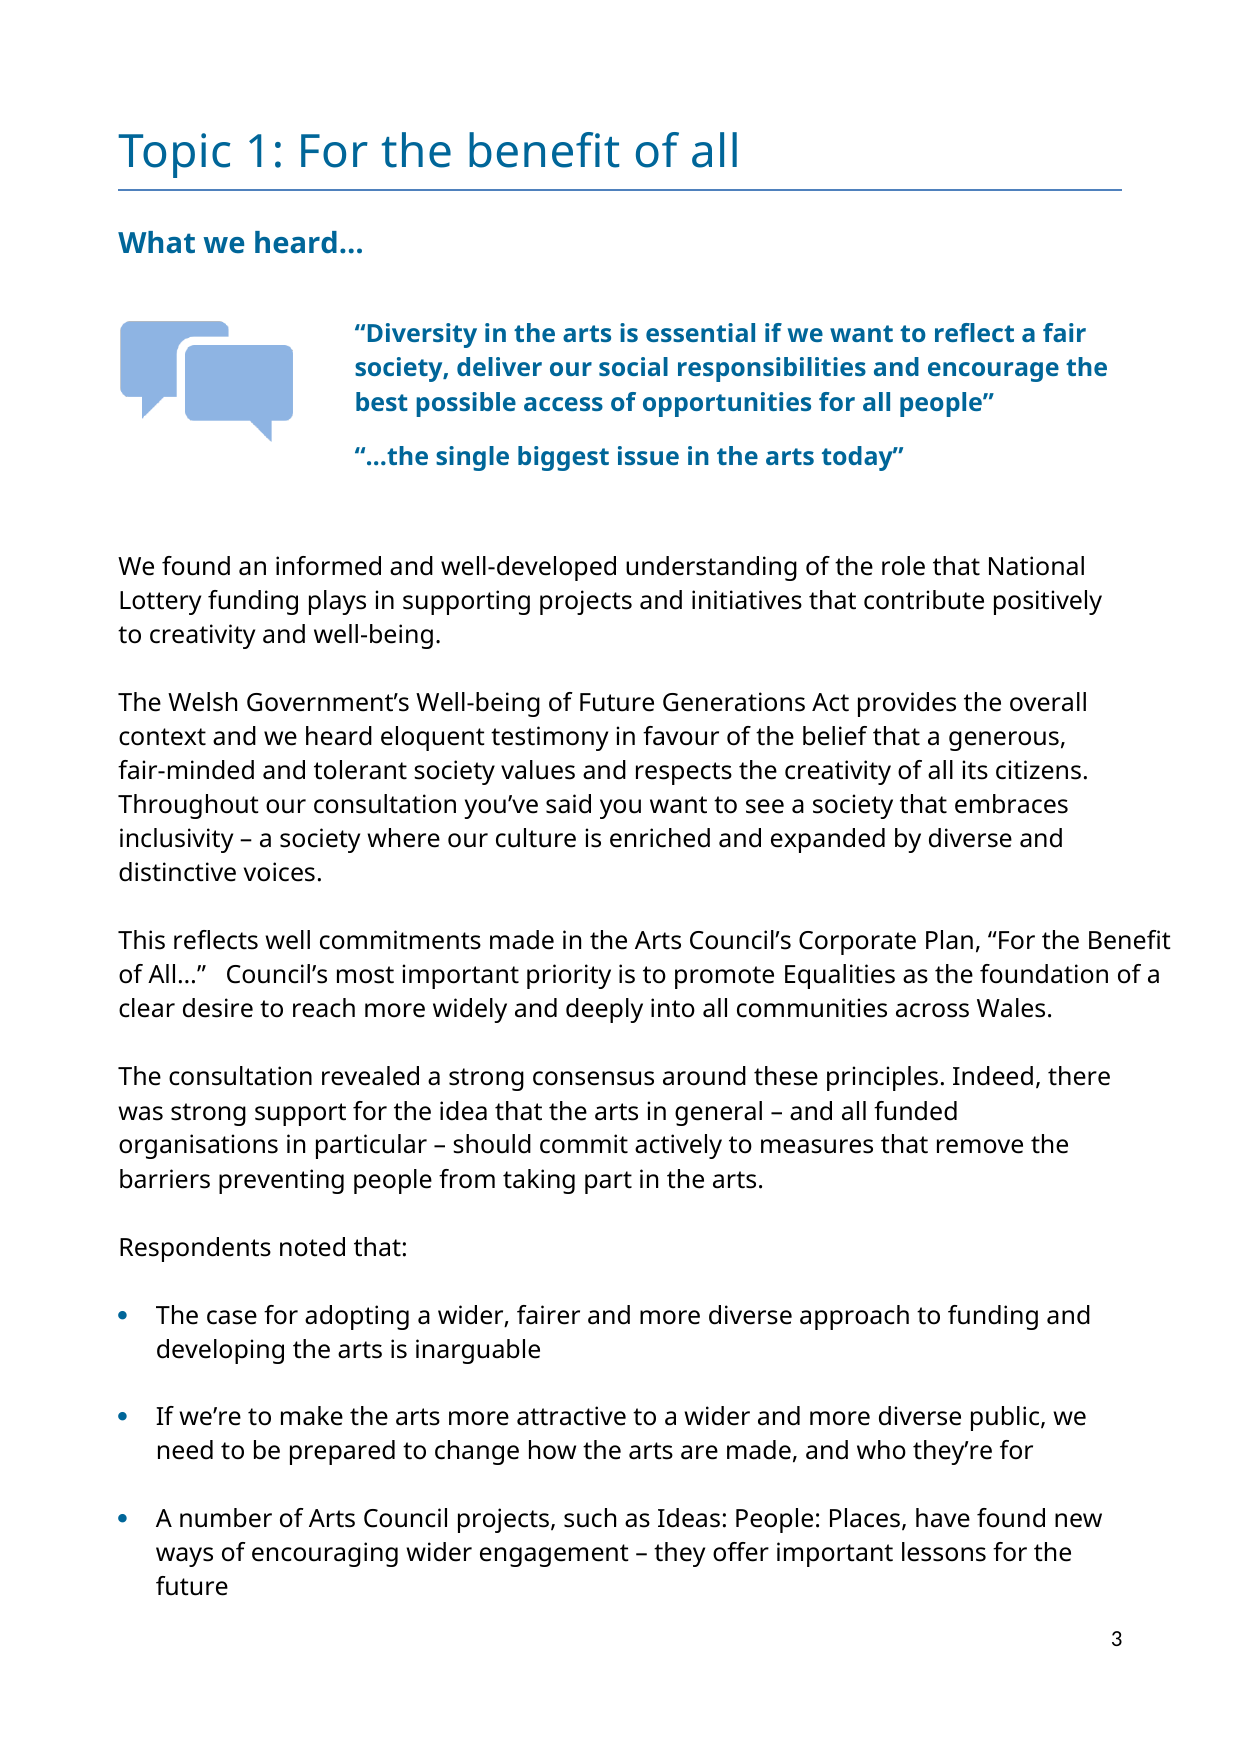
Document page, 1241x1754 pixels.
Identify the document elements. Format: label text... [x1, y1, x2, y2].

list The case for adopting a wider, fairer and more diverse approach to funding and developing the arts is inarguable [118, 1297, 1107, 1399]
picture [103, 278, 310, 485]
text Respondents noted that: [118, 1229, 1107, 1263]
text The consultation revealed a strong consensus around these principles. Indeed, there was strong support for the idea that the arts in general – and all funded organisations in particular – should commit actively to measures that remove the barriers preventing people from taking part in the arts. [118, 1059, 1122, 1195]
text What we heard… [103, 222, 1122, 295]
text We found an informed and well-developed understanding of the role that National Lottery funding plays in supporting projects and initiatives that contribute positively to creativity and well-being. [118, 549, 1122, 651]
title Topic 1: For the benefit of all [118, 118, 1122, 189]
list If we’re to make the arts more attractive to a wider and more diverse public, we need to be prepared to change how the arts are made, and who they’re for [118, 1399, 1107, 1500]
text “…the single biggest issue in the arts today” [354, 439, 1122, 473]
text “Diversity in the arts is essential if we want to reflect a fair society, deliver our social responsibilities and encourage the best possible access of opportunities for all people” [354, 316, 1122, 418]
text The Welsh Government’s Well-being of Future Generations Act provides the overall context and we heard eloquent testimony in favour of the belief that a generous, fair-minded and tolerant society values and respects the creativity of all its citizens. Throughout our consultation you’ve said you want to see a society that embraces inclusivity – a society where our culture is enriched and expanded by diverse and distinctive voices. [118, 684, 1122, 889]
list A number of Arts Council projects, such as Ideas: People: Places, have found new ways of encouraging wider engagement – they offer important lessons for the future [118, 1500, 1107, 1603]
text This reflects well commitments made in the Arts Council’s Corporate Plan, “For the Benefit of All…” Council’s most important priority is to promote Equalities as the foundation of a clear desire to reach more widely and deeply into all communities across Wales. [118, 923, 1186, 1025]
